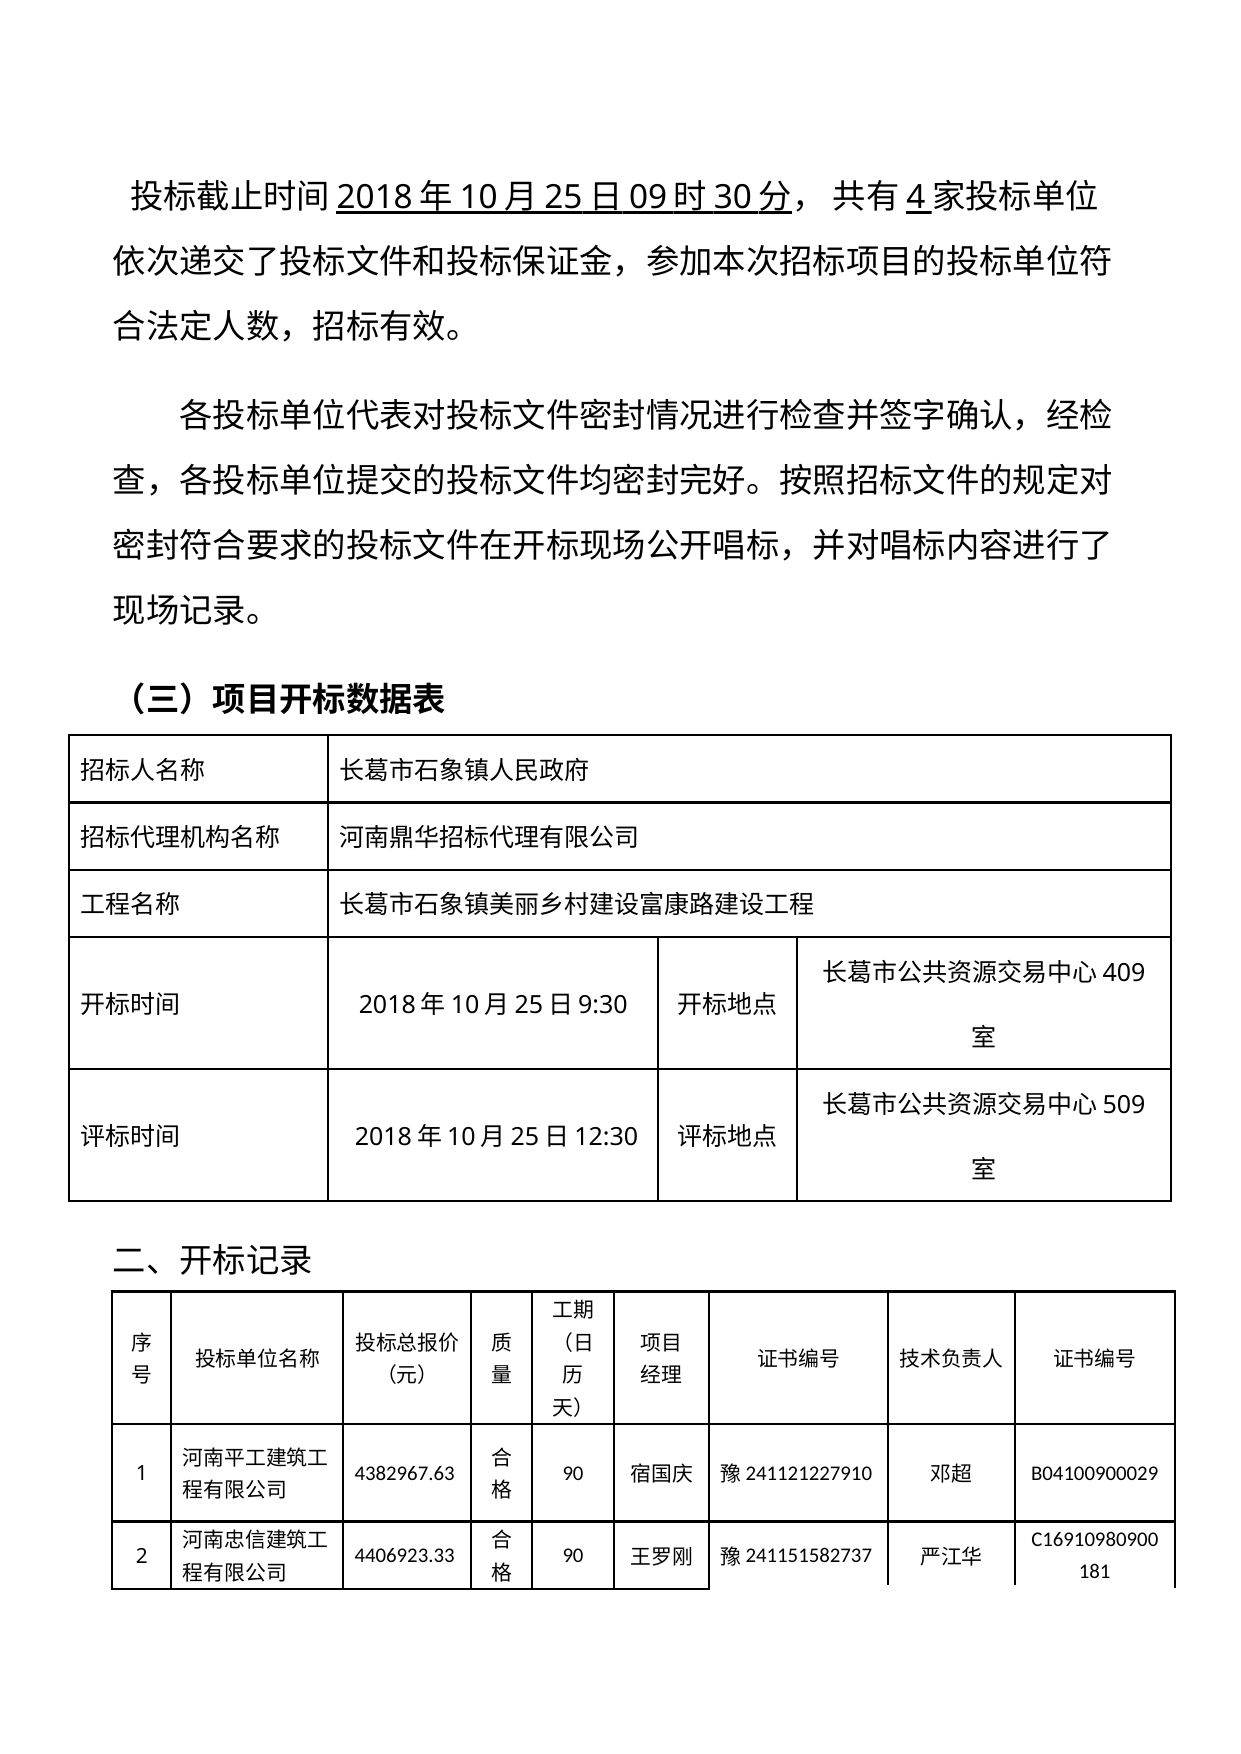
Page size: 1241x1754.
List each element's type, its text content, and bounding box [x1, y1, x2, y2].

table_header 投标总报价（元） [344, 1293, 470, 1422]
table_cell 评标地点 [659, 1070, 796, 1200]
table_cell 2018年10月25日9:30 [329, 938, 657, 1068]
text 各投标单位代表对投标文件密封情况进行检查并签字确认，经检查，各投标单位提交的投标文件均密封完好。按照招标文件的规定对密封符合要求的投标文件在开标现场公开唱标，并对唱标内容进行了现场记录。 [112, 381, 1128, 641]
table_cell 王罗刚 [615, 1523, 708, 1587]
table_cell 90 [533, 1425, 613, 1520]
table_cell 开标时间 [70, 938, 327, 1068]
table_cell 合格 [472, 1425, 531, 1520]
table_cell 豫241151582737 [710, 1523, 888, 1587]
table_cell 邓超 [889, 1425, 1014, 1520]
table_cell 评标时间 [70, 1070, 327, 1200]
table_cell 河南忠信建筑工程有限公司 [172, 1523, 342, 1587]
table_cell 2018年10月25日12:30 [329, 1070, 657, 1200]
table_cell 2 [113, 1523, 170, 1587]
text 投标截止时间2018年10月25日09时30分， 共有4家投标单位依次递交了投标文件和投标保证金，参加本次招标项目的投标单位符合法定人数，招标有效。 [112, 162, 1128, 357]
table_cell C16910980900181 [1015, 1523, 1174, 1587]
table_cell 90 [533, 1523, 613, 1587]
table_header 投标单位名称 [172, 1293, 342, 1422]
table_cell 4406923.33 [344, 1523, 470, 1587]
table_header 技术负责人 [889, 1293, 1014, 1422]
table_header 工期（日历天） [533, 1293, 613, 1422]
table_header 项目 经理 [615, 1293, 708, 1422]
table_header 证书编号 [710, 1293, 887, 1422]
table_header 证书编号 [1016, 1293, 1174, 1422]
table_header 质量 [472, 1293, 531, 1422]
table_cell 1 [113, 1425, 170, 1520]
table_cell 宿国庆 [615, 1425, 708, 1520]
text 二、开标记录 [112, 1225, 1128, 1290]
table_cell 河南平工建筑工程有限公司 [172, 1425, 342, 1520]
table_cell 4382967.63 [344, 1425, 470, 1520]
table_cell 开标地点 [659, 938, 796, 1068]
table_header 序号 [113, 1293, 170, 1422]
table_cell B04100900029 [1016, 1425, 1174, 1520]
table_cell 严江华 [888, 1523, 1014, 1587]
text （三）项目开标数据表 [112, 664, 1128, 729]
table_cell 豫241121227910 [710, 1425, 887, 1520]
table_cell 合格 [472, 1523, 531, 1587]
